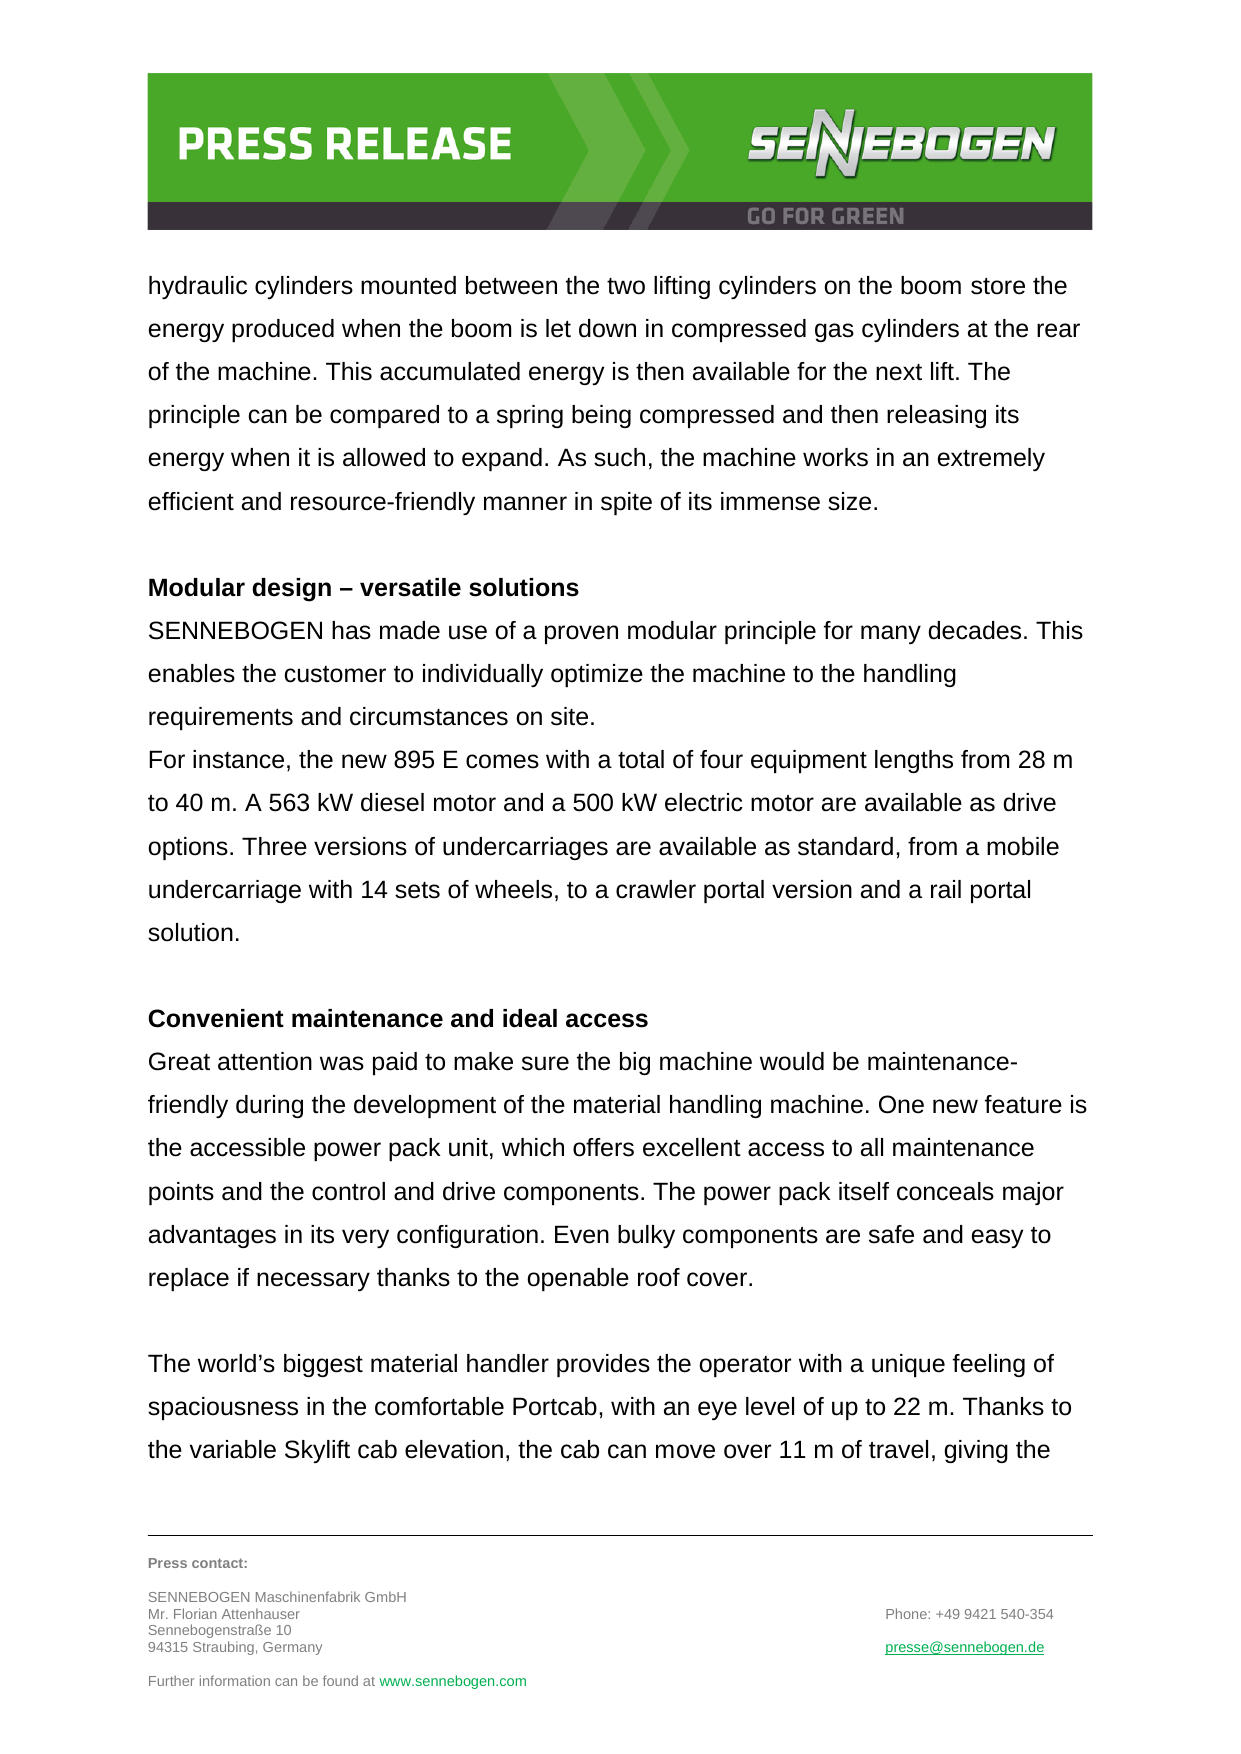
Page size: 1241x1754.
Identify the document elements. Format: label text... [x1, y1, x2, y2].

picture [147, 73, 1093, 230]
text For instance, the new 895 E comes with a total of four equipment lengths from 28 m to 40 m. A 563 kW diesel motor and a 500 kW electric motor are available as drive options. Three versions of undercarriages are available as standard, from a mobile undercarriage with 14 sets of wheels, to a crawler portal version and a rail portal solution. [148, 745, 1093, 946]
text Convenient maintenance and ideal access [148, 1004, 1093, 1033]
text Great attention was paid to make sure the big machine would be maintenance-friendly during the development of the material handling machine. One new feature is the accessible power pack unit, which offers excellent access to all maintenance points and the control and drive components. The power pack itself conceals major advantages in its very configuration. Even bulky components are safe and easy to replace if necessary thanks to the openable roof cover. [148, 1047, 1093, 1291]
text SENNEBOGEN has made use of a proven modular principle for many decades. This enables the customer to individually optimize the machine to the handling requirements and circumstances on site. [148, 616, 1093, 731]
text Modular design – versatile solutions [148, 573, 1093, 601]
